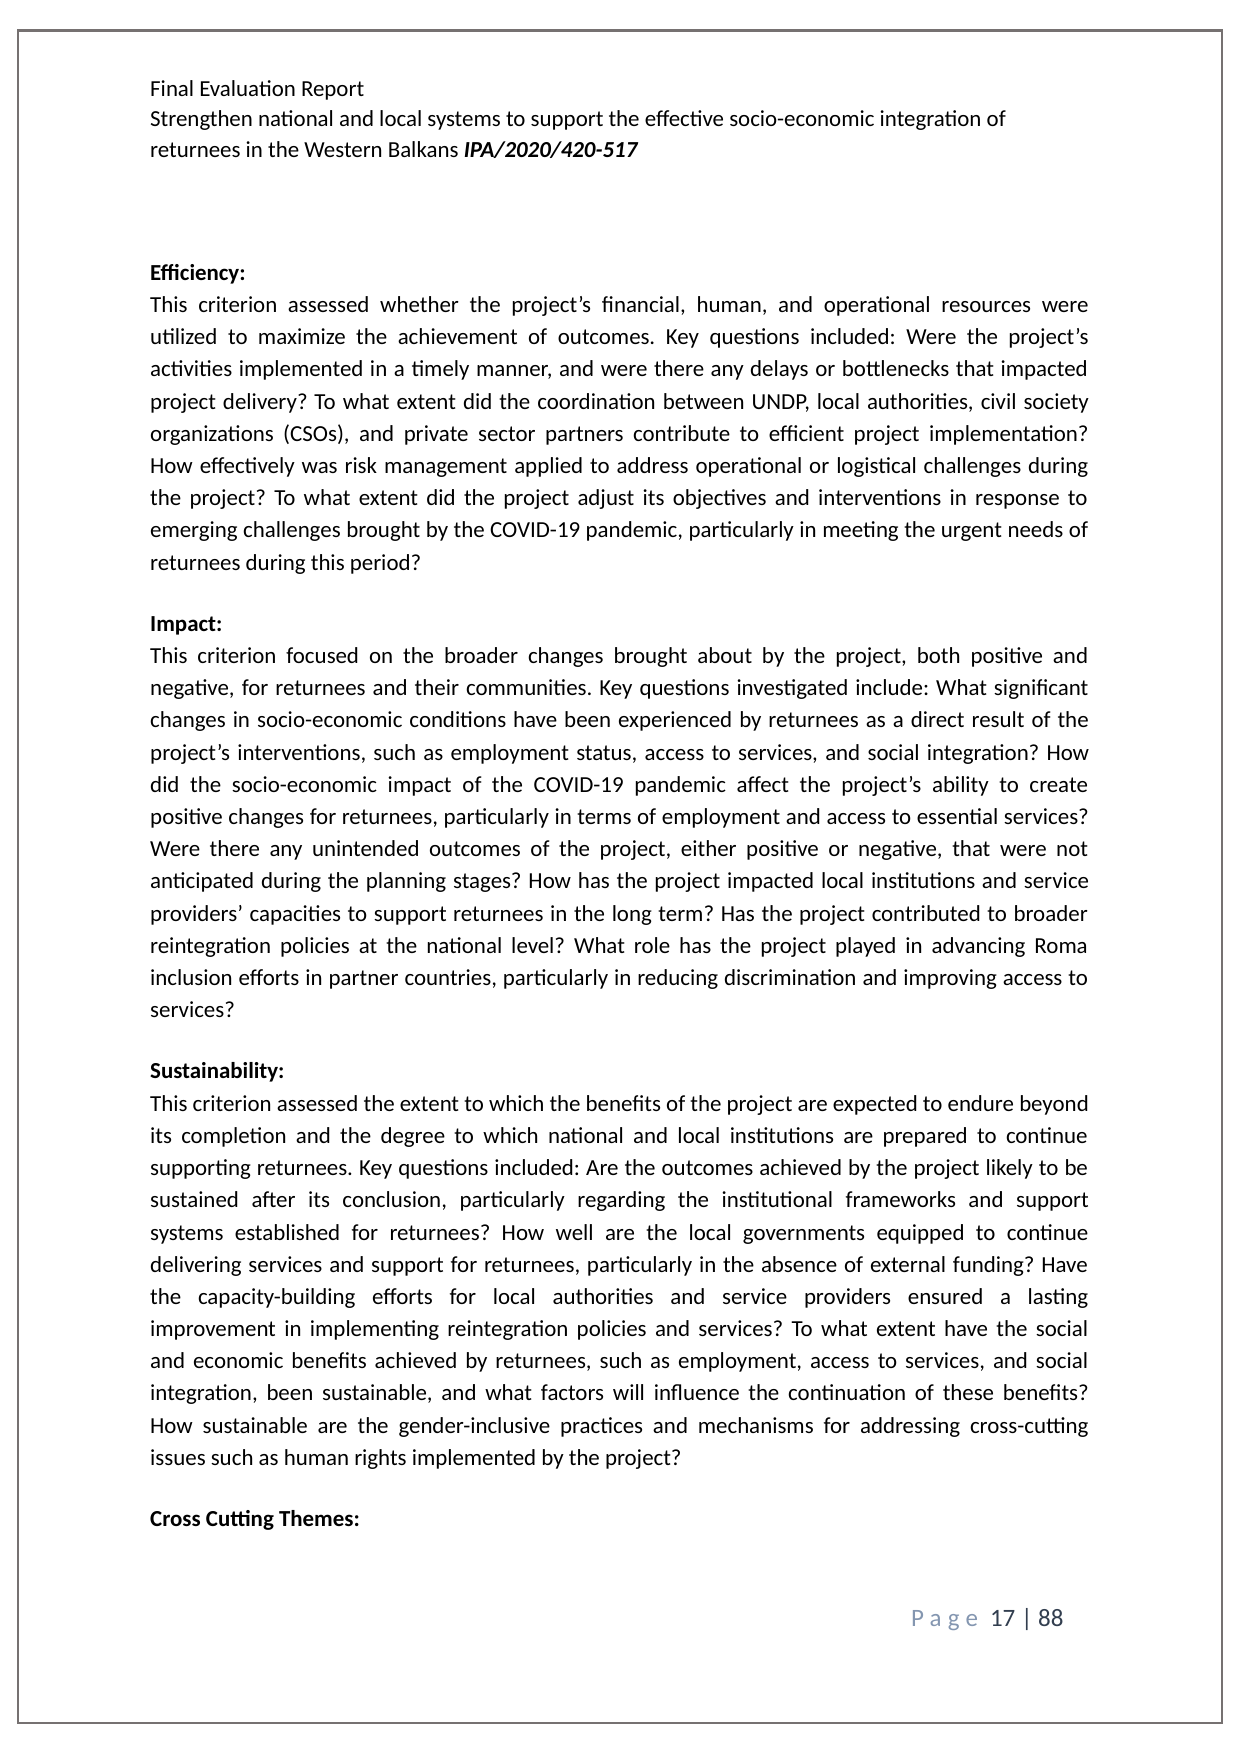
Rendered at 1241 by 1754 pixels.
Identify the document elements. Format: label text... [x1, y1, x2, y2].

text Sustainability: This criterion assessed the extent to which the benefits of the project are expected to endure beyond its completion and the degree to which national and local institutions are prepared to continue supporting returnees. Key questions included: Are the outcomes achieved by the project likely to be sustained after its conclusion, particularly regarding the institutional frameworks and support systems established for returnees? How well are the local governments equipped to continue delivering services and support for returnees, particularly in the absence of external funding? Have the capacity-building efforts for local authorities and service providers ensured a lasting improvement in implementing reintegration policies and services? To what extent have the social and economic benefits achieved by returnees, such as employment, access to services, and social integration, been sustainable, and what factors will influence the continuation of these benefits? How sustainable are the gender-inclusive practices and mechanisms for addressing cross-cutting issues such as human rights implemented by the project? [150, 1057, 1090, 1471]
text Impact: This criterion focused on the broader changes brought about by the project, both positive and negative, for returnees and their communities. Key questions investigated include: What significant changes in socio-economic conditions have been experienced by returnees as a direct result of the project’s interventions, such as employment status, access to services, and social integration? How did the socio-economic impact of the COVID-19 pandemic affect the project’s ability to create positive changes for returnees, particularly in terms of employment and access to essential services? Were there any unintended outcomes of the project, either positive or negative, that were not anticipated during the planning stages? How has the project impacted local institutions and service providers’ capacities to support returnees in the long term? Has the project contributed to broader reintegration policies at the national level? What role has the project played in advancing Roma inclusion efforts in partner countries, particularly in reducing discrimination and improving access to services? [150, 609, 1090, 1023]
text Efficiency: This criterion assessed whether the project’s financial, human, and operational resources were utilized to maximize the achievement of outcomes. Key questions included: Were the project’s activities implemented in a timely manner, and were there any delays or bottlenecks that impacted project delivery? To what extent did the coordination between UNDP, local authorities, civil society organizations (CSOs), and private sector partners contribute to efficient project implementation? How effectively was risk management applied to address operational or logistical challenges during the project? To what extent did the project adjust its objectives and interventions in response to emerging challenges brought by the COVID-19 pandemic, particularly in meeting the urgent needs of returnees during this period? [150, 258, 1090, 576]
text Cross Cutting Themes: [150, 1504, 1090, 1532]
